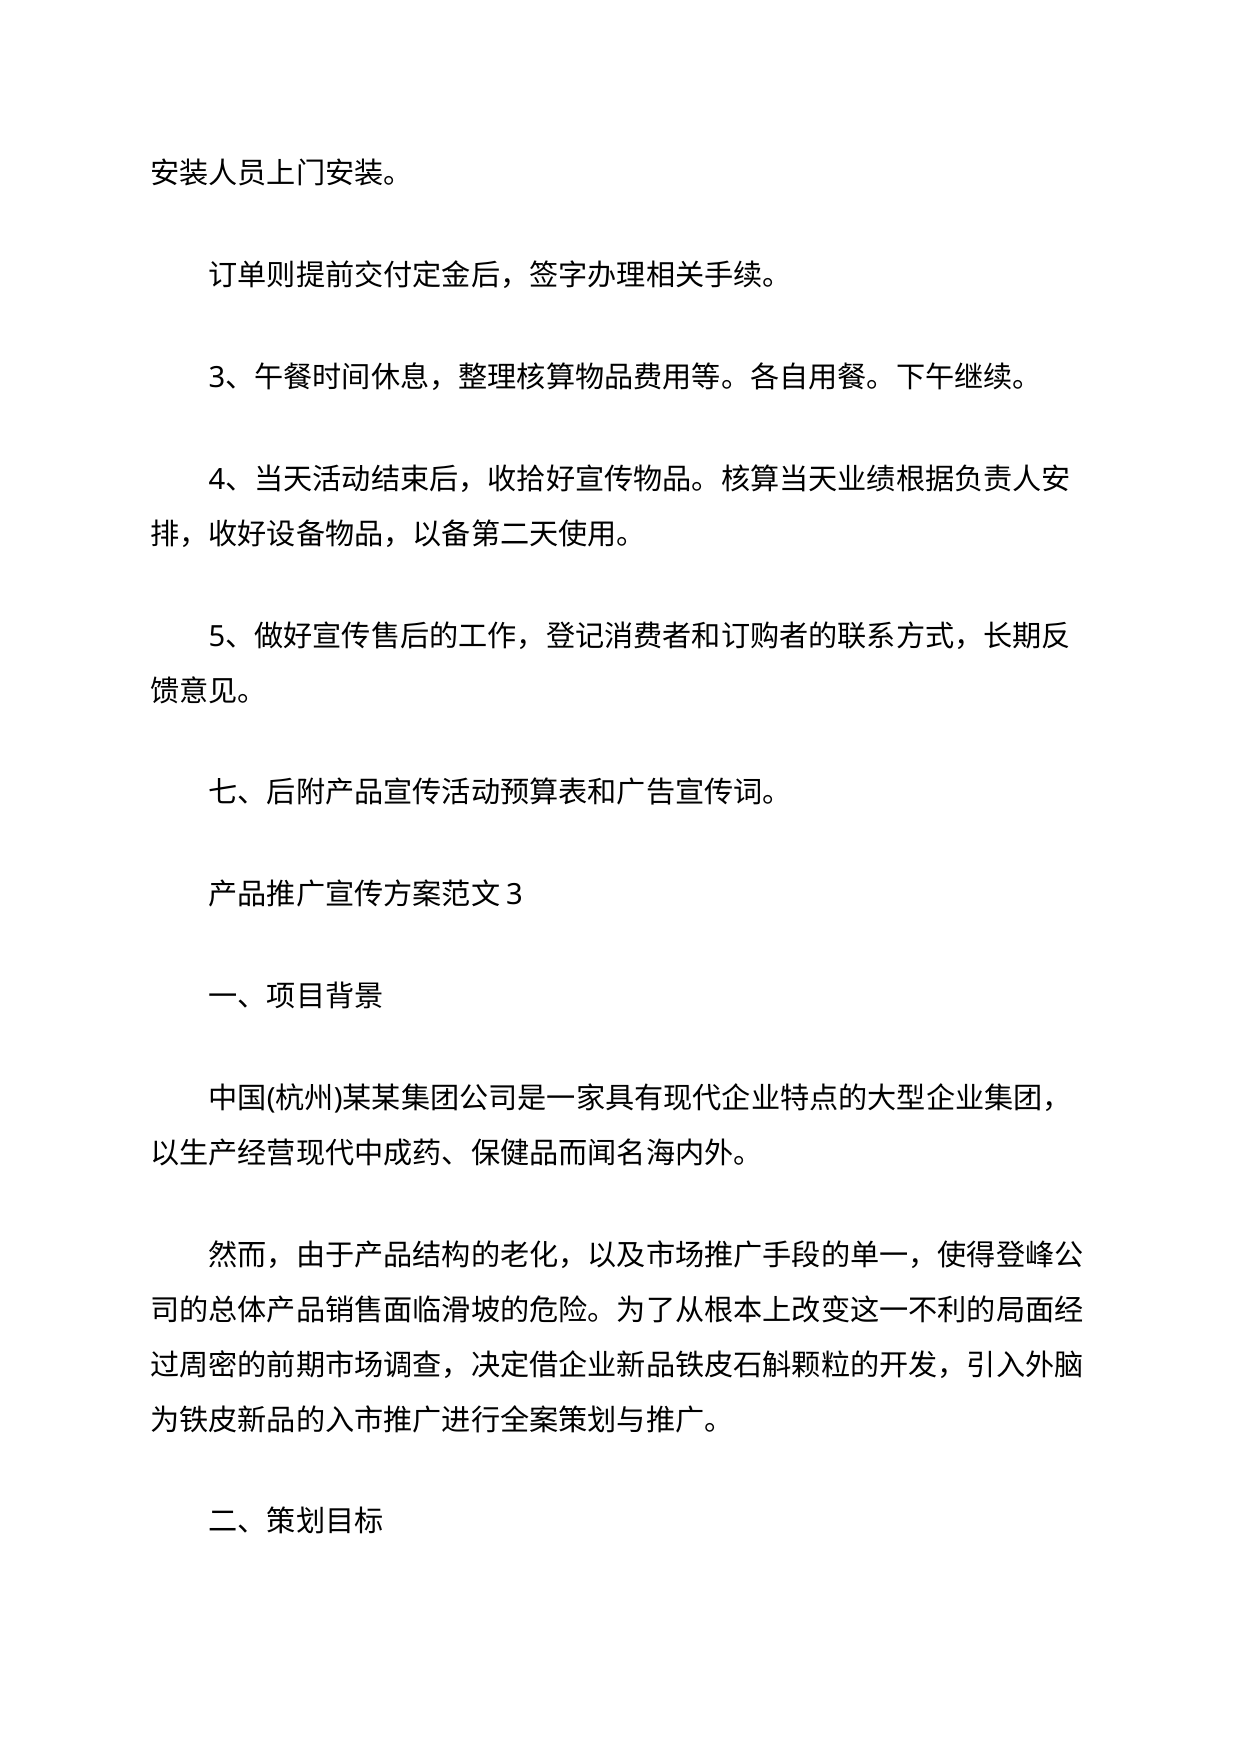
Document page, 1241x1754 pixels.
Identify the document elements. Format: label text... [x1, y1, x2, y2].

text 4、当天活动结束后，收拾好宣传物品。核算当天业绩根据负责人安排，收好设备物品，以备第二天使用。 [150, 456, 1090, 553]
text 二、策划目标 [150, 1498, 1090, 1540]
text 七、后附产品宣传活动预算表和广告宣传词。 [150, 769, 1090, 811]
text 然而，由于产品结构的老化，以及市场推广手段的单一，使得登峰公司的总体产品销售面临滑坡的危险。为了从根本上改变这一不利的局面经过周密的前期市场调查，决定借企业新品铁皮石斛颗粒的开发，引入外脑为铁皮新品的入市推广进行全案策划与推广。 [150, 1231, 1090, 1438]
text 订单则提前交付定金后，签字办理相关手续。 [150, 252, 1090, 294]
text 5、做好宣传售后的工作，登记消费者和订购者的联系方式，长期反馈意见。 [150, 612, 1090, 709]
text 一、项目背景 [150, 973, 1090, 1015]
text 中国(杭州)某某集团公司是一家具有现代企业特点的大型企业集团，以生产经营现代中成药、保健品而闻名海内外。 [150, 1074, 1090, 1172]
text 产品推广宣传方案范文3 [150, 871, 1090, 913]
text 3、午餐时间休息，整理核算物品费用等。各自用餐。下午继续。 [150, 353, 1090, 396]
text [150, 150, 1090, 192]
